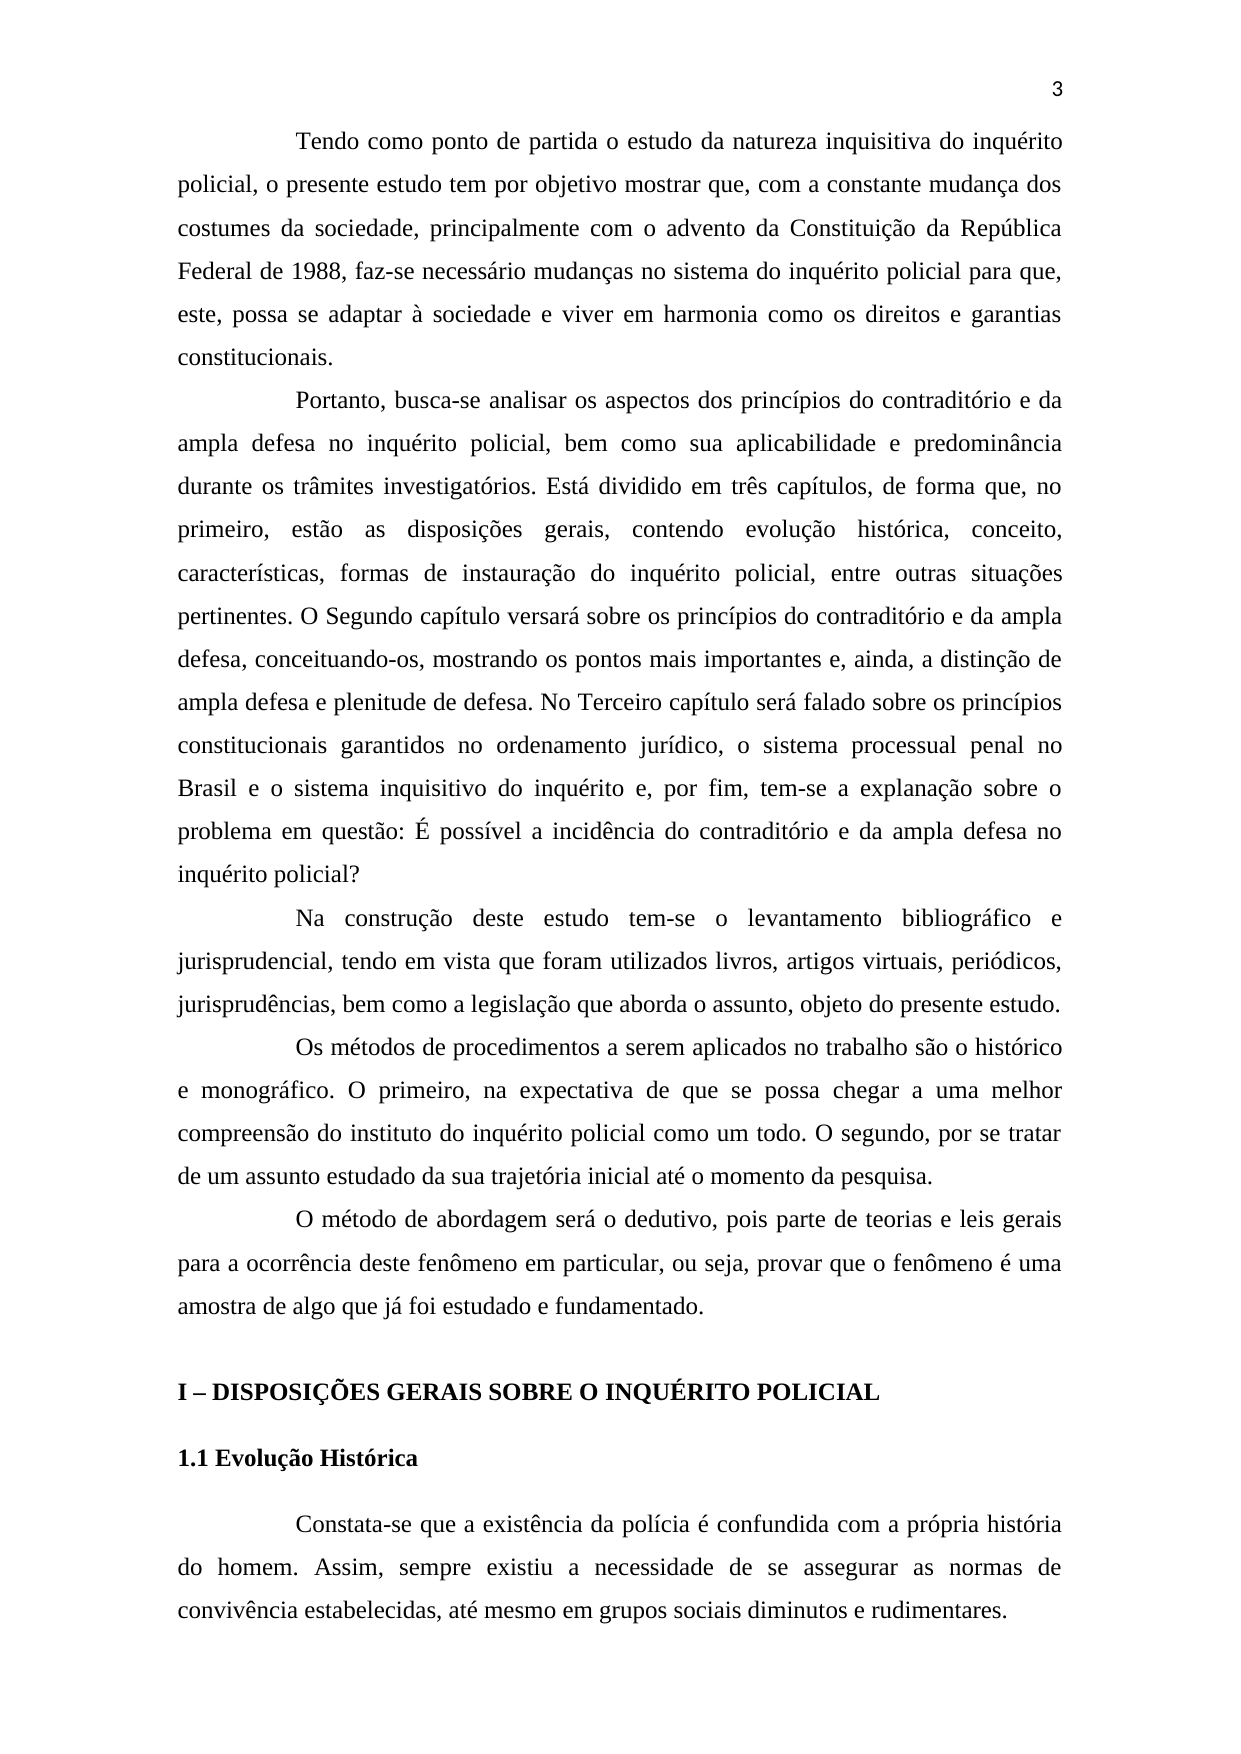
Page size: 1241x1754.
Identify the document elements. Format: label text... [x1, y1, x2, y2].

text O método de abordagem será o dedutivo, pois parte de teorias e leis gerais para a ocorrência deste fenômeno em particular, ou seja, provar que o fenômeno é uma amostra de algo que já foi estudado e fundamentado. [177, 1204, 1063, 1319]
text Portanto, busca-se analisar os aspectos dos princípios do contraditório e da ampla defesa no inquérito policial, bem como sua aplicabilidade e predominância durante os trâmites investigatórios. Está dividido em três capítulos, de forma que, no primeiro, estão as disposições gerais, contendo evolução histórica, conceito, características, formas de instauração do inquérito policial, entre outras situações pertinentes. O Segundo capítulo versará sobre os princípios do contraditório e da ampla defesa, conceituando-os, mostrando os pontos mais importantes e, ainda, a distinção de ampla defesa e plenitude de defesa. No Terceiro capítulo será falado sobre os princípios constitucionais garantidos no ordenamento jurídico, o sistema processual penal no Brasil e o sistema inquisitivo do inquérito e, por fim, tem-se a explanação sobre o problema em questão: É possível a incidência do contraditório e da ampla defesa no inquérito policial? [177, 385, 1063, 888]
text Na construção deste estudo tem-se o levantamento bibliográfico e jurisprudencial, tendo em vista que foram utilizados livros, artigos virtuais, periódicos, jurisprudências, bem como a legislação que aborda o assunto, objeto do presente estudo. [177, 903, 1063, 1018]
text 1.1 Evolução Histórica [177, 1443, 1063, 1472]
text Constata-se que a existência da polícia é confundida com a própria história do homem. Assim, sempre existiu a necessidade de se assegurar as normas de convivência estabelecidas, até mesmo em grupos sociais diminutos e rudimentares. [177, 1509, 1063, 1624]
text I – DISPOSIÇÕES GERAIS SOBRE O INQUÉRITO POLICIAL [177, 1377, 1063, 1406]
text Tendo como ponto de partida o estudo da natureza inquisitiva do inquérito policial, o presente estudo tem por objetivo mostrar que, com a constante mudança dos costumes da sociedade, principalmente com o advento da Constituição da República Federal de 1988, faz-se necessário mudanças no sistema do inquérito policial para que, este, possa se adaptar à sociedade e viver em harmonia como os direitos e garantias constitucionais. [177, 126, 1063, 371]
text Os métodos de procedimentos a serem aplicados no trabalho são o histórico e monográfico. O primeiro, na expectativa de que se possa chegar a uma melhor compreensão do instituto do inquérito policial como um todo. O segundo, por se tratar de um assunto estudado da sua trajetória inicial até o momento da pesquisa. [177, 1032, 1063, 1190]
